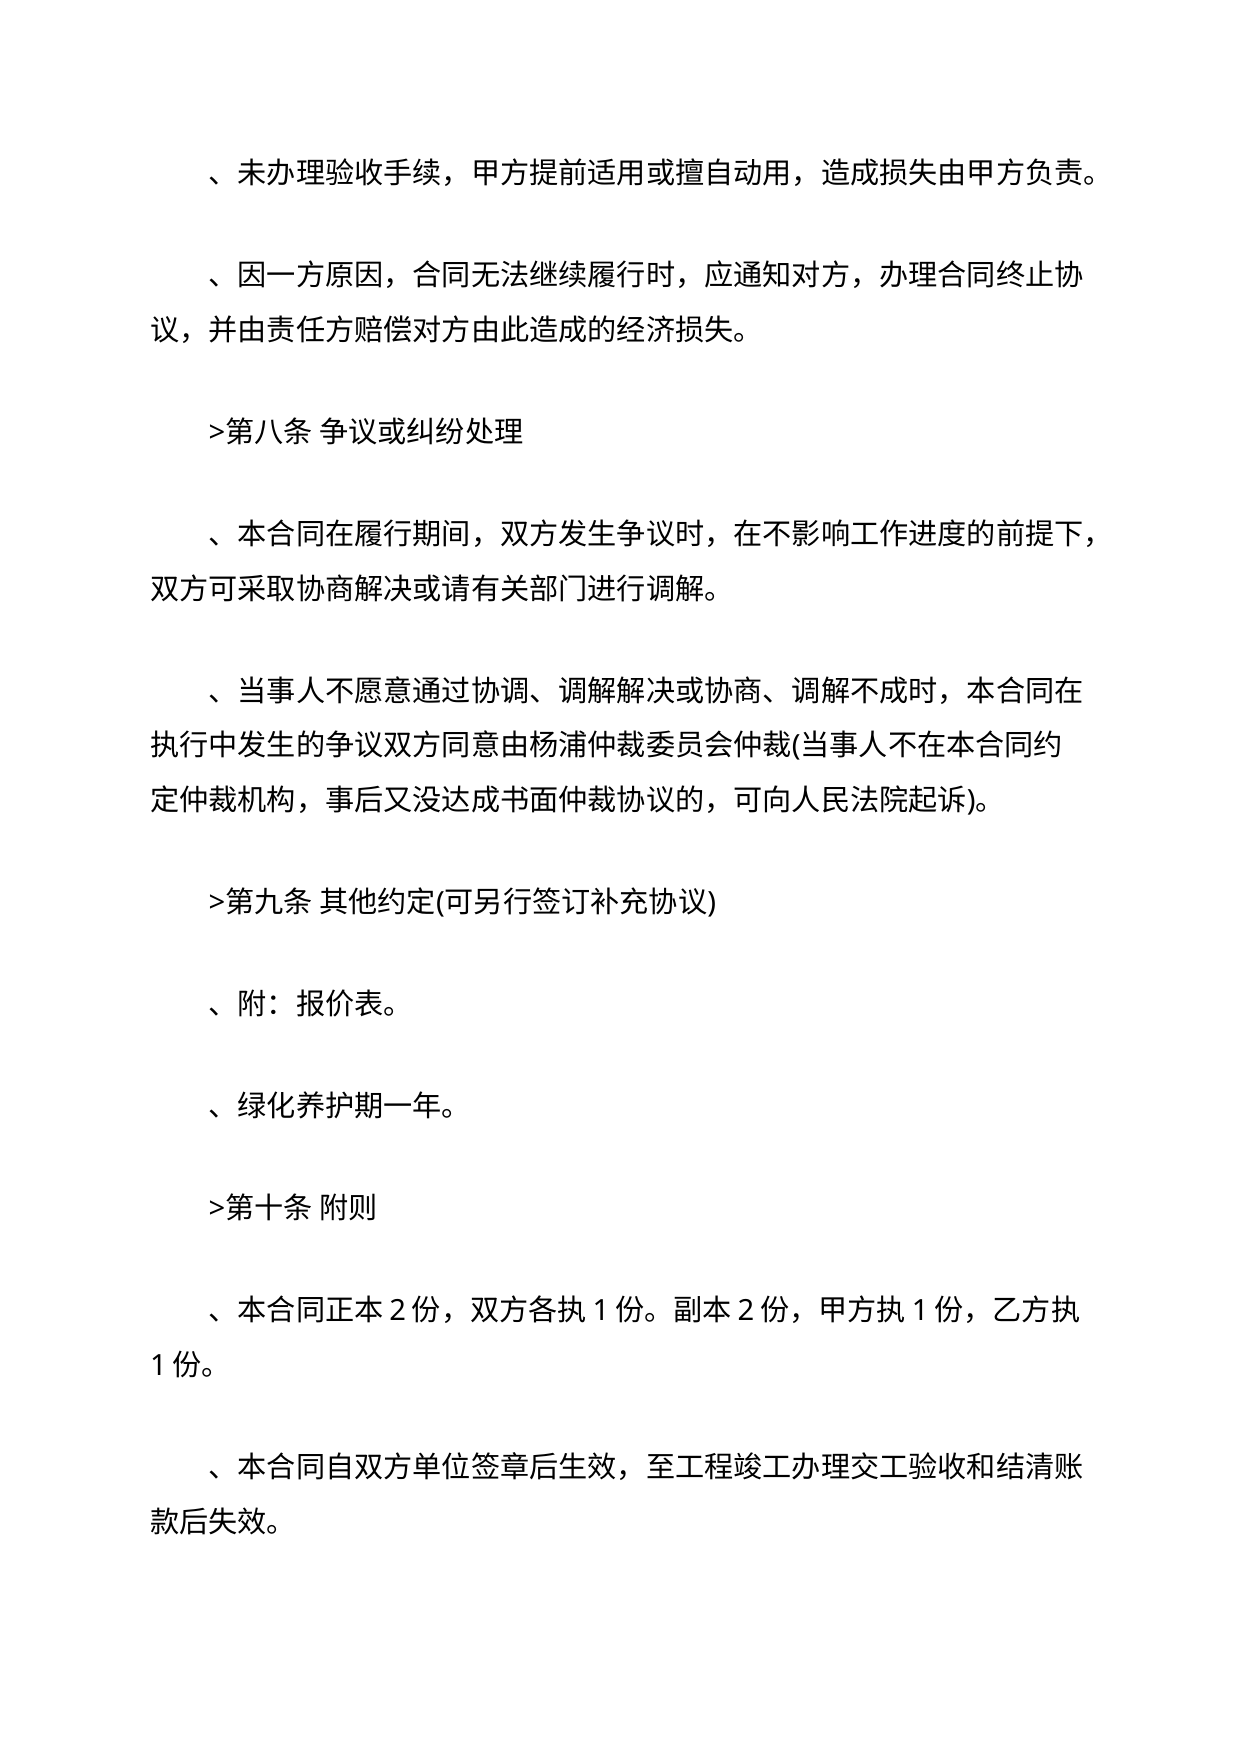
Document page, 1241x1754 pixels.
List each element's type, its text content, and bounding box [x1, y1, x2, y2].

text 、绿化养护期一年。 [150, 1083, 1090, 1125]
text 、当事人不愿意通过协调、调解解决或协商、调解不成时，本合同在执行中发生的争议双方同意由杨浦仲裁委员会仲裁(当事人不在本合同约定仲裁机构，事后又没达成书面仲裁协议的，可向人民法院起诉)。 [150, 667, 1090, 819]
text 、本合同在履行期间，双方发生争议时，在不影响工作进度的前提下，双方可采取协商解决或请有关部门进行调解。 [150, 510, 1090, 608]
text >第十条 附则 [150, 1184, 1090, 1227]
text >第八条 争议或纠纷处理 [150, 408, 1090, 451]
text 、因一方原因，合同无法继续履行时，应通知对方，办理合同终止协议，并由责任方赔偿对方由此造成的经济损失。 [150, 252, 1090, 349]
text 、附：报价表。 [150, 981, 1090, 1023]
text >第九条 其他约定(可另行签订补充协议) [150, 879, 1090, 921]
text 、本合同正本2份，双方各执1份。副本2份，甲方执1份，乙方执1份。 [150, 1286, 1090, 1384]
text 、未办理验收手续，甲方提前适用或擅自动用，造成损失由甲方负责。 [150, 150, 1090, 192]
text 、本合同自双方单位签章后生效，至工程竣工办理交工验收和结清账款后失效。 [150, 1443, 1090, 1541]
